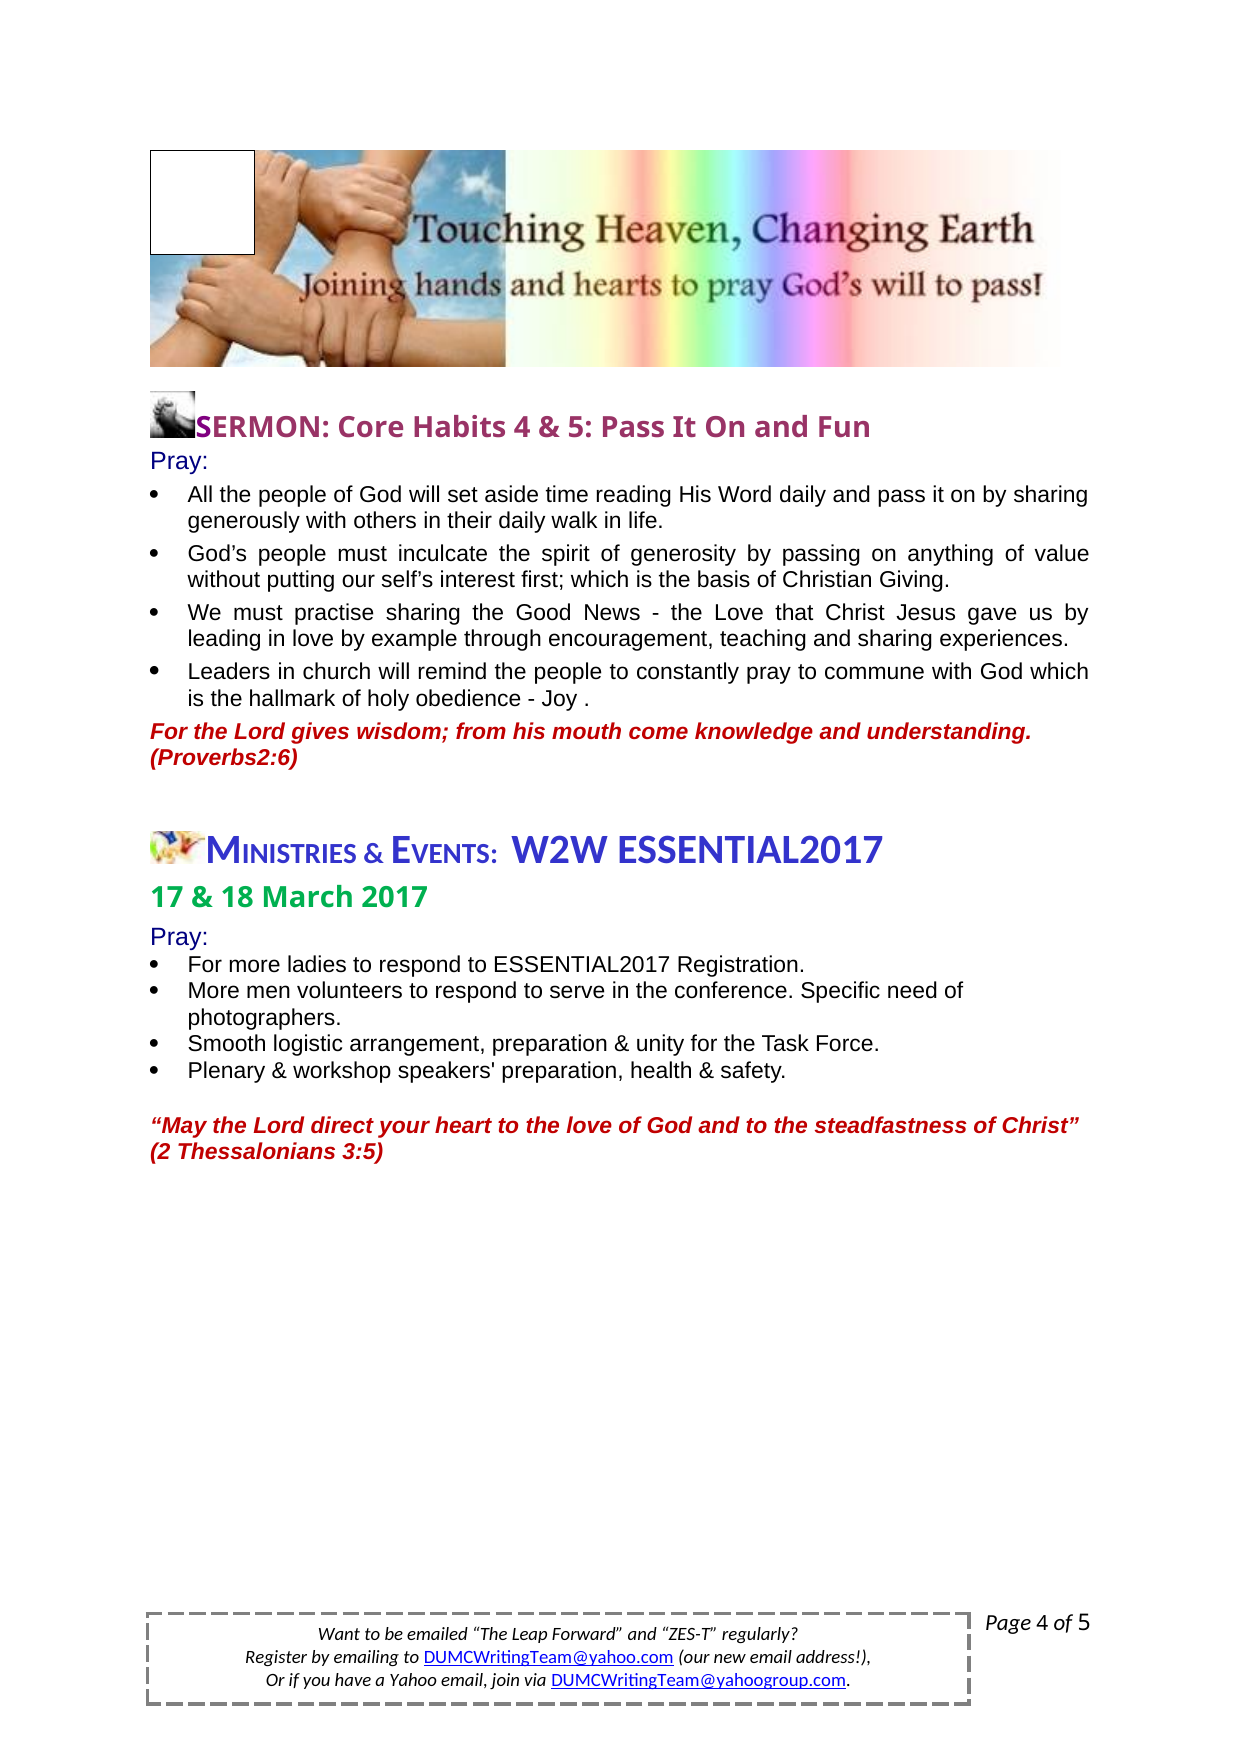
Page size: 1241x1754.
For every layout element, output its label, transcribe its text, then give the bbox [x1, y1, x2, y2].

text SERMON: Core Habits 4 & 5: Pass It On and Fun [150, 392, 1090, 446]
list For more ladies to respond to ESSENTIAL2017 Registration. [150, 951, 1090, 977]
list We must practise sharing the Good News - the Love that Christ Jesus gave us by leading in love by example through encouragement, teaching and sharing experiences. [150, 599, 1090, 651]
text (2 Thessalonians 3:5) [150, 1138, 1090, 1164]
picture [150, 150, 1070, 367]
list More men volunteers to respond to serve in the conference. Specific need of photographers. [150, 977, 1090, 1030]
text MINISTRIES & EVENTS: W2W ESSENTIAL2017 [150, 837, 1090, 870]
list All the people of God will set aside time reading His Word daily and pass it on by sharing generously with others in their daily walk in life. [150, 481, 1090, 533]
list Leaders in church will remind the people to constantly pray to commune with God which is the hallmark of holy obedience - Joy . [150, 658, 1090, 712]
text Pray: [150, 446, 1090, 474]
list Plenary & workshop speakers' preparation, health & safety. [150, 1057, 1090, 1083]
picture [150, 391, 196, 438]
list Smooth logistic arrangement, preparation & unity for the Task Force. [150, 1030, 1090, 1057]
picture [150, 831, 206, 864]
text For the Lord gives wisdom; from his mouth come knowledge and understanding. (Proverbs2:6) [150, 718, 1090, 771]
text 17 & 18 March 2017 [150, 876, 1090, 916]
list God’s people must inculcate the spirit of generosity by passing on anything of value without putting our self’s interest first; which is the basis of Christian Giving. [150, 540, 1090, 592]
text Pray: [150, 922, 1090, 951]
text “May the Lord direct your heart to the love of God and to the steadfastness of Christ” [150, 1112, 1090, 1138]
